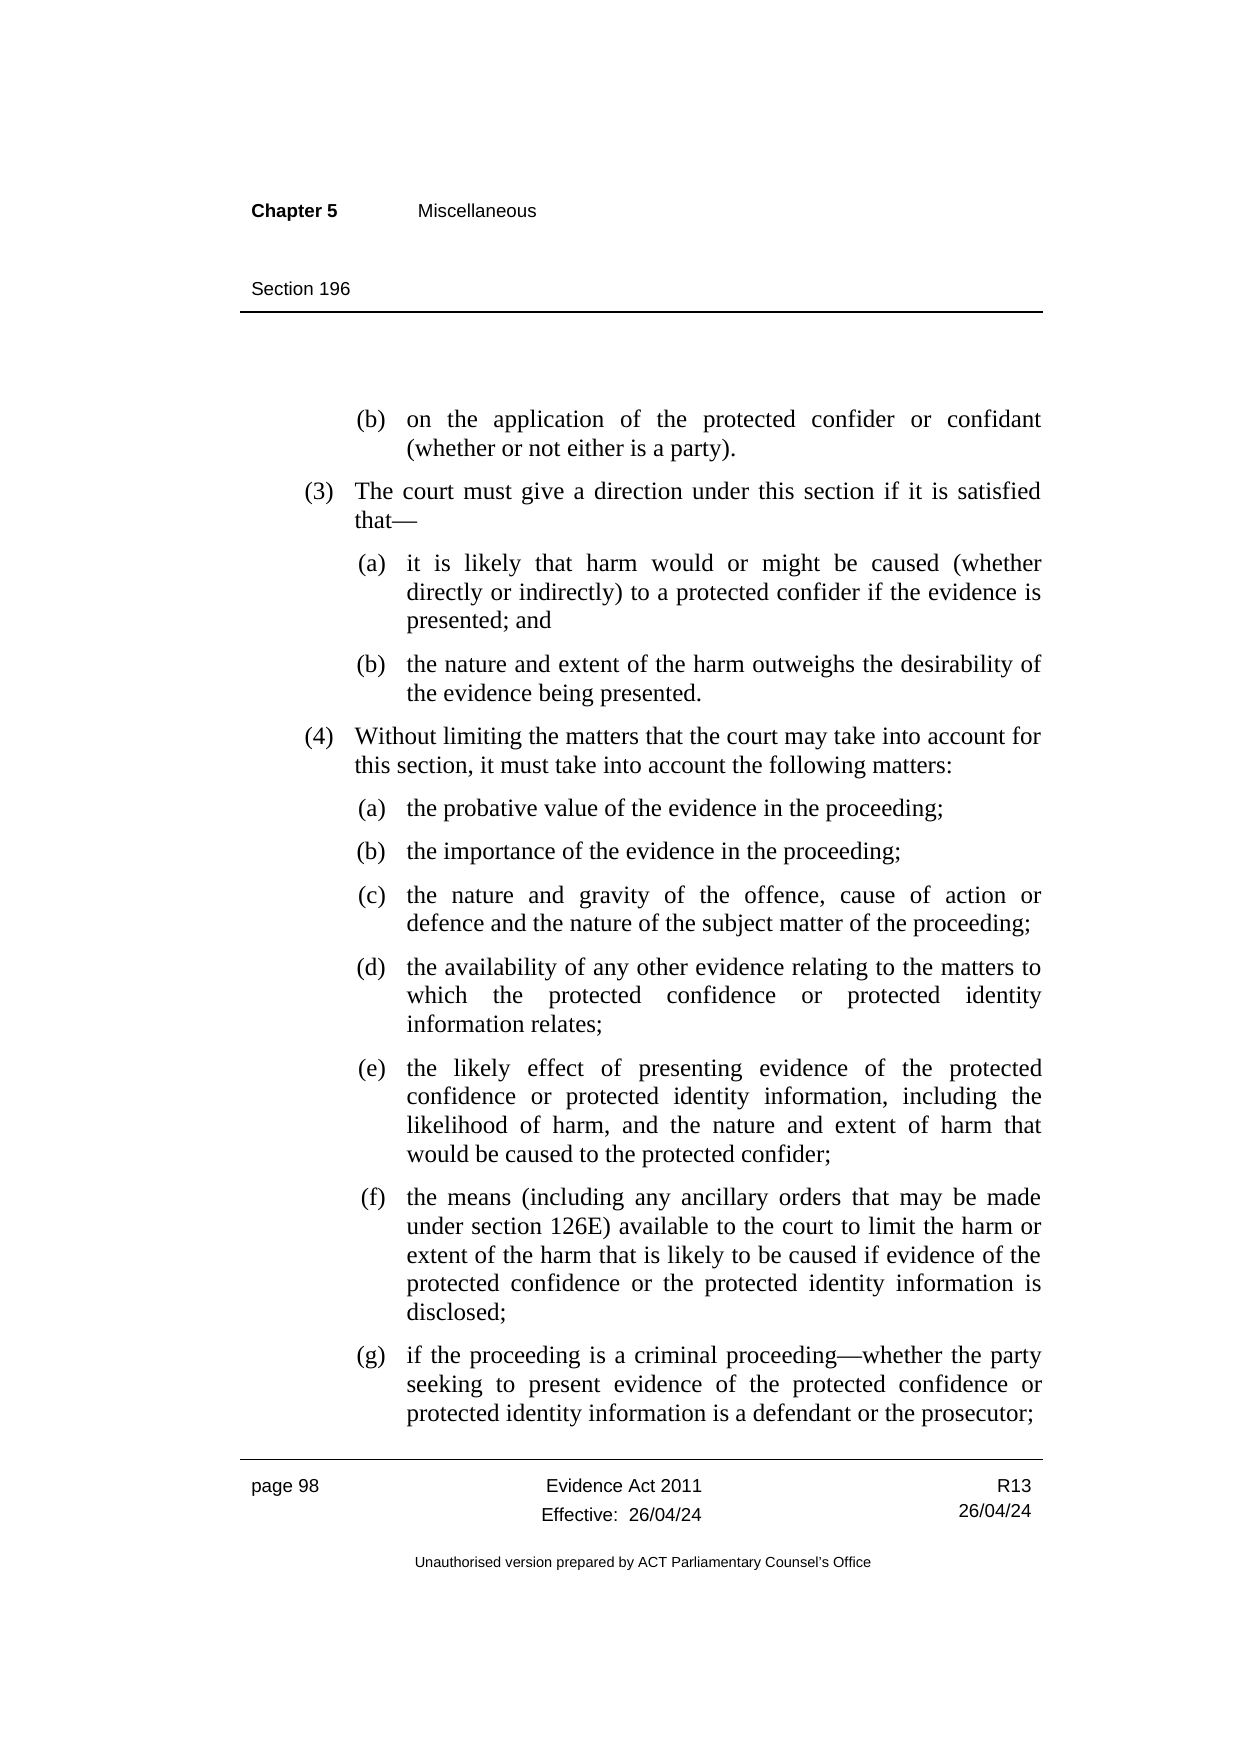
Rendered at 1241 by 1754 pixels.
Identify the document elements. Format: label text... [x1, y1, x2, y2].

text (d) the availability of any other evidence relating to the matters to which the protected confidence or protected identity information relates; [240, 952, 1042, 1038]
text (c) the nature and gravity of the offence, cause of action or defence and the nature of the subject matter of the proceeding; [240, 880, 1042, 937]
text (a) the probative value of the evidence in the proceeding; [240, 793, 1042, 822]
text (4) Without limiting the matters that the court may take into account for this section, it must take into account the following matters: [240, 721, 1042, 778]
text (b) on the application of the protected confider or confidant (whether or not either is a party). [240, 404, 1042, 461]
text (b) the importance of the evidence in the proceeding; [240, 836, 1042, 865]
text (e) the likely effect of presenting evidence of the protected confidence or protected identity information, including the likelihood of harm, and the nature and extent of harm that would be caused to the protected confider; [240, 1053, 1042, 1168]
text (3) The court must give a direction under this section if it is satisfied that— [240, 476, 1042, 533]
text (a) it is likely that harm would or might be caused (whether directly or indirectly) to a protected confider if the evidence is presented; and [240, 548, 1042, 634]
text (g) if the proceeding is a criminal proceeding—whether the party seeking to present evidence of the protected confidence or protected identity information is a defendant or the prosecutor; [240, 1341, 1042, 1427]
text (f) the means (including any ancillary orders that may be made under section 126E) available to the court to limit the harm or extent of the harm that is likely to be caused if evidence of the protected confidence or the protected identity information is disclosed; [240, 1182, 1042, 1326]
text (b) the nature and extent of the harm outweighs the desirability of the evidence being presented. [240, 649, 1042, 706]
